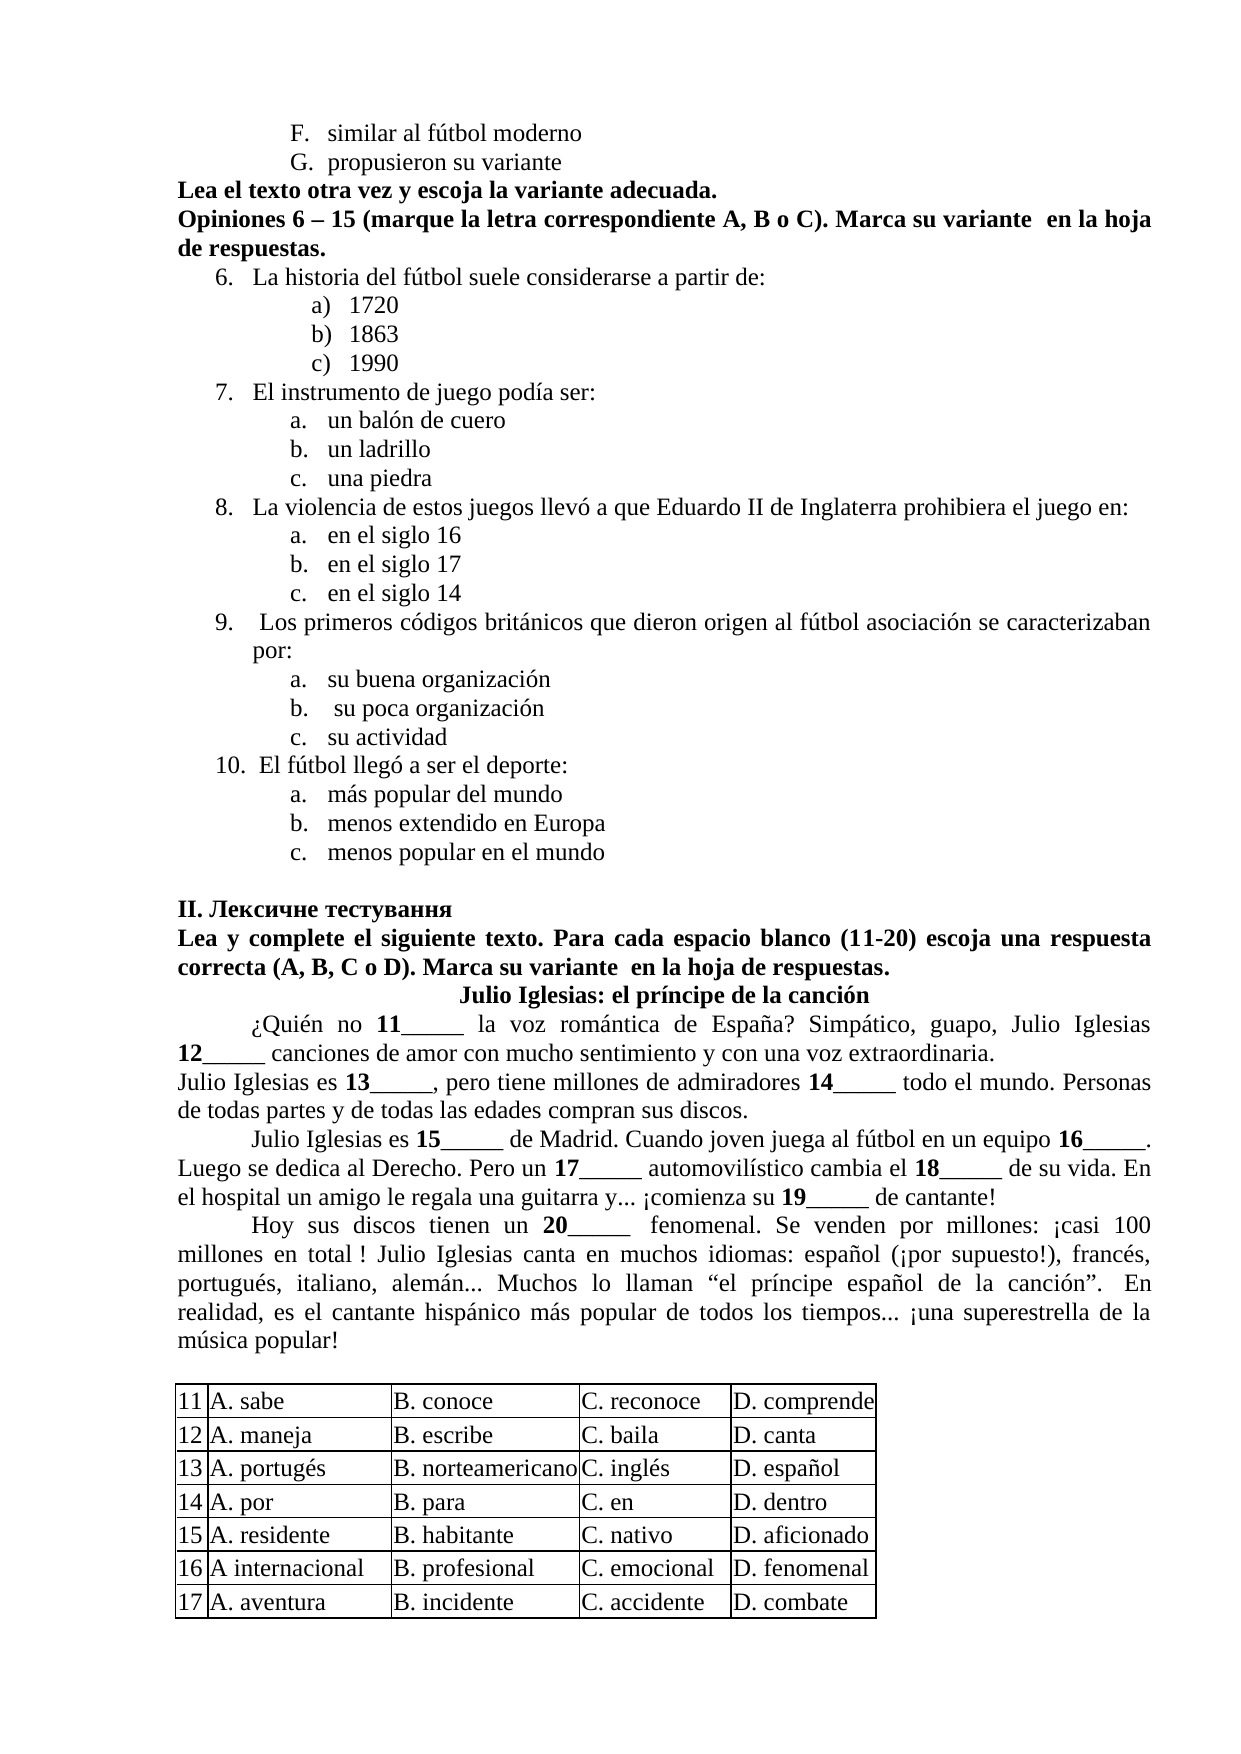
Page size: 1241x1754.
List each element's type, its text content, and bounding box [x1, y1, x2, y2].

list El instrumento de juego podía ser: [215, 377, 1152, 406]
list Los primeros códigos británicos que dieron origen al fútbol asociación se caracterizaban por: [215, 607, 1152, 664]
table_cell C. accidente [580, 1585, 730, 1617]
list 1990 [311, 348, 1152, 377]
table_cell 12 [176, 1418, 207, 1450]
text II. Лексичне тестування [177, 894, 1152, 923]
list una piedra [290, 463, 1152, 492]
list un balón de cuero [290, 406, 1152, 434]
text Lea el texto otra vez y escoja la variante adecuada. [177, 176, 1152, 204]
list su actividad [290, 722, 1152, 751]
list en el siglo 14 [290, 578, 1152, 607]
list La violencia de estos juegos llevó a que Eduardo II de Inglaterra prohibiera el juego en: [215, 492, 1152, 521]
text Julio Iglesias es 13_____, pero tiene millones de admiradores 14_____ todo el mundo. Personas de todas partes y de todas las edades compran sus discos. [177, 1067, 1152, 1124]
table_cell C. inglés [580, 1452, 730, 1483]
table_cell A. portugés [209, 1452, 391, 1483]
table_cell 14 [176, 1485, 207, 1517]
table_cell C. emocional [580, 1552, 730, 1584]
table_cell D. fenomenal [732, 1552, 875, 1584]
text Julio Iglesias: el príncipe de la canción [177, 981, 1152, 1009]
table_cell 16 [176, 1551, 207, 1584]
table_header C. reconoce [580, 1385, 730, 1417]
table_cell B. norteamericano [392, 1452, 579, 1483]
list 1720 [311, 291, 1152, 319]
list en el siglo 17 [290, 549, 1152, 578]
table_header 11 [176, 1385, 207, 1417]
table_header B. conoce [392, 1385, 579, 1417]
table_cell B. para [392, 1485, 579, 1517]
table_cell A. maneja [209, 1418, 391, 1450]
text ¿Quién no 11_____ la voz romántica de España? Simpático, guapo, Julio Iglesias 12_____ canciones de amor con mucho sentimiento y con una voz extraordinaria. [177, 1009, 1152, 1067]
table_header D. comprende [732, 1385, 875, 1417]
table_cell 15 [176, 1518, 207, 1550]
list un ladrillo [290, 434, 1152, 463]
text Hoy sus discos tienen un 20_____ fenomenal. Se venden por millones: ¡casi 100 millones en total ! Julio Iglesias canta en muchos idiomas: español (¡por supuesto!), francés, portugués, italiano, alemán... Muchos lo llaman “el príncipe español de la canción”. En realidad, es el cantante hispánico más popular de todos los tiempos... ¡una superestrella de la música popular! [177, 1211, 1152, 1354]
table_cell B. escribe [392, 1418, 579, 1450]
table_cell A. aventura [209, 1585, 391, 1617]
list en el siglo 16 [290, 521, 1152, 549]
table_cell C. nativo [580, 1518, 730, 1550]
list 1863 [311, 319, 1152, 348]
text Opiniones 6 – 15 (marque la letra correspondiente A, B o C). Marca su variante en la hoja de respuestas. [177, 204, 1152, 262]
table_cell D. español [732, 1452, 875, 1483]
list similar al fútbol moderno [290, 118, 1152, 147]
table_cell A. por [209, 1485, 391, 1517]
table_cell D. aficionado [732, 1518, 875, 1550]
list su buena organización [290, 664, 1152, 693]
table_cell B. incidente [392, 1585, 579, 1617]
list más popular del mundo [290, 779, 1152, 808]
table_cell 17 [176, 1585, 207, 1617]
table_cell B. profesional [392, 1552, 579, 1584]
table_cell A. residente [209, 1518, 391, 1550]
table_cell 13 [176, 1451, 207, 1483]
table_cell D. combate [732, 1585, 875, 1617]
table_cell A internacional [209, 1552, 391, 1584]
table_cell D. canta [732, 1418, 875, 1450]
list propusieron su variante [290, 147, 1152, 176]
list La historia del fútbol suele considerarse a partir de: [215, 262, 1152, 291]
table_cell D. dentro [732, 1485, 875, 1517]
table_header A. sabe [209, 1385, 391, 1417]
list El fútbol llegó a ser el deporte: [215, 751, 1152, 779]
text Lea y complete el siguiente texto. Para cada espacio blanco (11-20) escoja una respuesta correcta (A, B, C o D). Marca su variante en la hoja de respuestas. [177, 923, 1152, 981]
text Julio Iglesias es 15_____ de Madrid. Cuando joven juega al fútbol en un equipo 16_____. Luego se dedica al Derecho. Pero un 17_____ automovilístico cambia el 18_____ de su vida. En el hospital un amigo le regala una guitarra y... ¡comienza su 19_____ de cantante! [177, 1124, 1152, 1211]
list menos popular en el mundo [290, 837, 1152, 866]
table_cell B. habitante [392, 1518, 579, 1550]
table_cell C. en [580, 1485, 730, 1517]
list menos extendido en Europa [290, 808, 1152, 837]
table_cell C. baila [580, 1418, 730, 1450]
list su poca organización [290, 693, 1152, 722]
